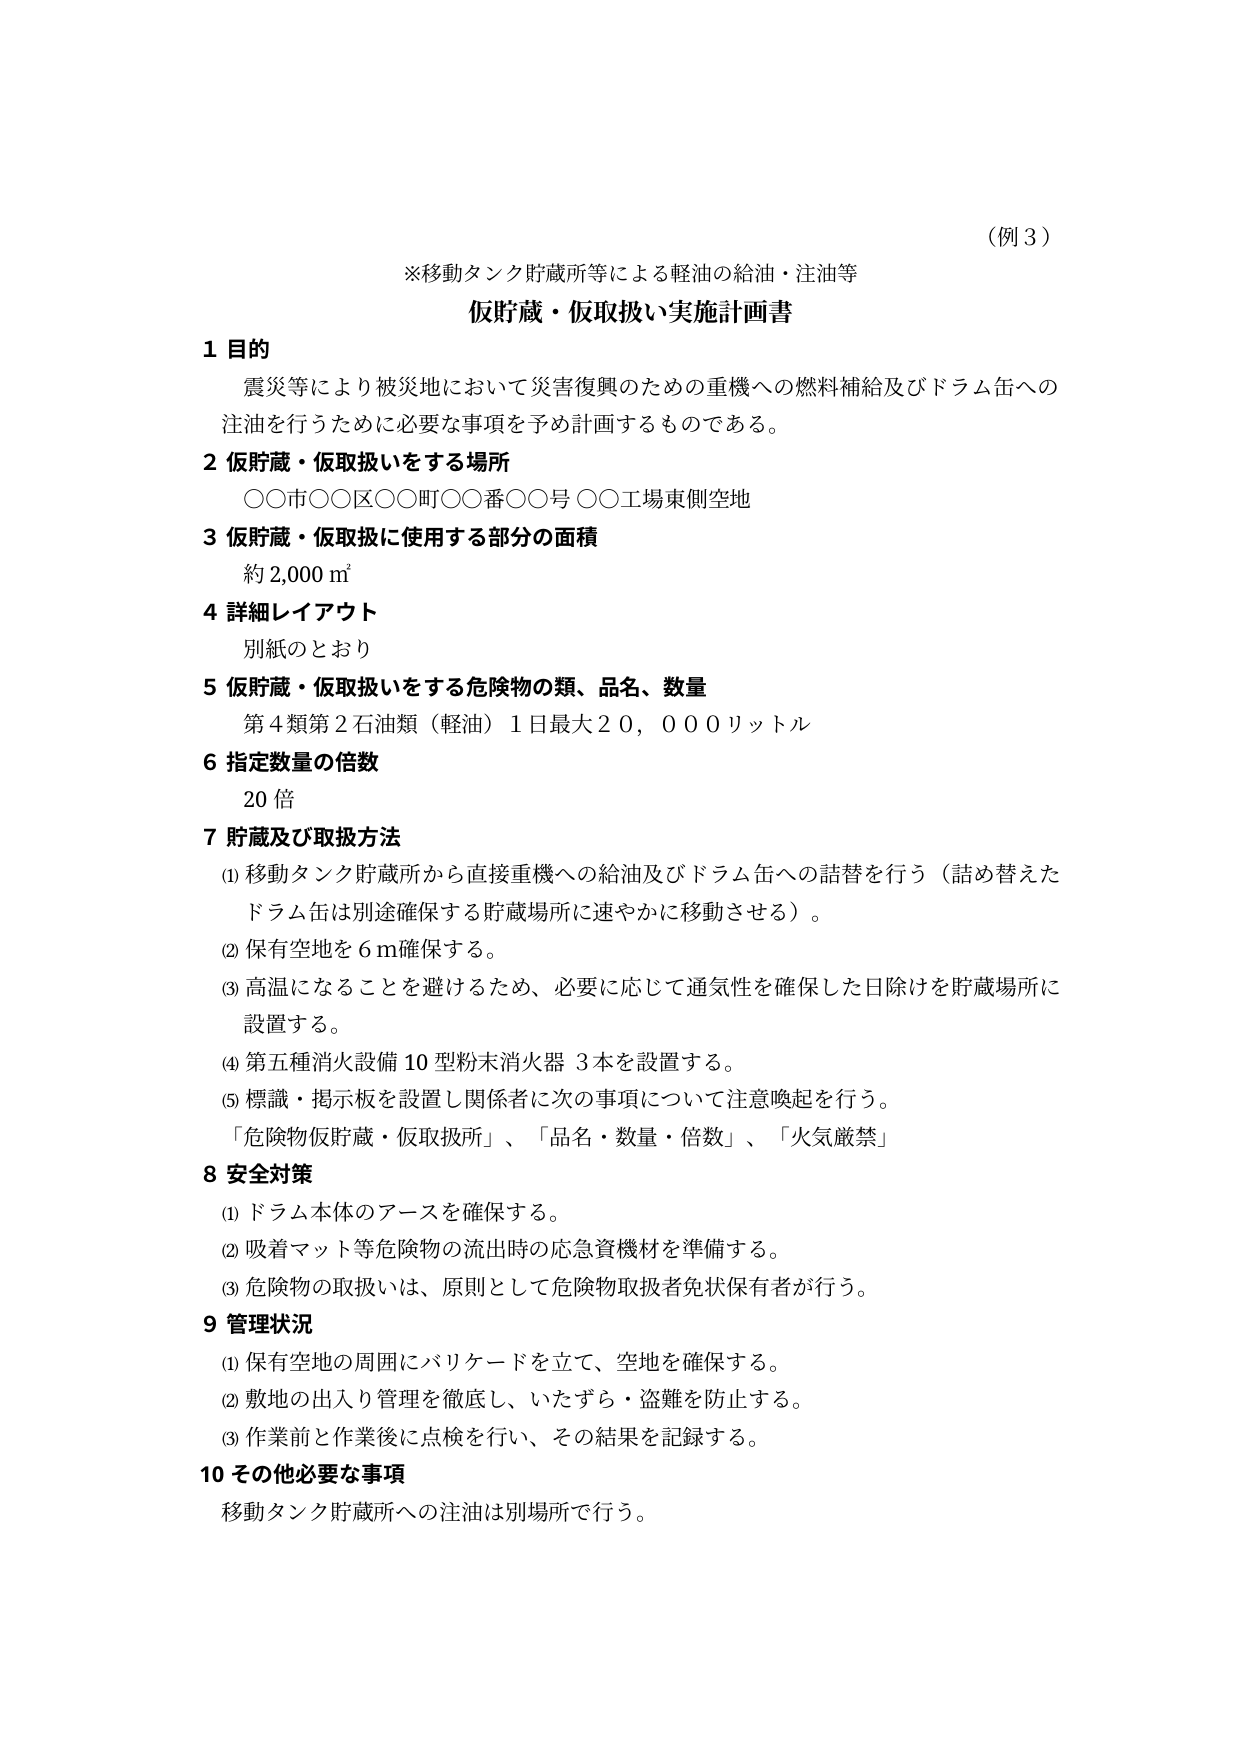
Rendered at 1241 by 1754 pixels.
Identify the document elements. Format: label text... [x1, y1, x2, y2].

text ⑶ 高温になることを避けるため、必要に応じて通気性を確保した日除けを貯蔵場所に設置する。 [221, 967, 1063, 1042]
text 第４類第２石油類（軽油）１日最大２０，０００リットル [199, 704, 1063, 742]
text ２ 仮貯蔵・仮取扱いをする場所 [199, 442, 1063, 479]
text ※移動タンク貯蔵所等による軽油の給油・注油等 [199, 254, 1063, 292]
text ⑵ 保有空地を６ｍ確保する。 [221, 929, 1063, 967]
text ⑸ 標識・掲示板を設置し関係者に次の事項について注意喚起を行う。 [221, 1079, 1063, 1117]
text ９ 管理状況 [199, 1304, 1063, 1342]
text 10 その他必要な事項 [199, 1454, 1063, 1492]
text ⑴ 保有空地の周囲にバリケードを立て、空地を確保する。 [221, 1342, 1063, 1379]
text ⑶ 危険物の取扱いは、原則として危険物取扱者免状保有者が行う。 [221, 1267, 1063, 1304]
text 20 倍 [199, 779, 1063, 817]
text ○○市○○区○○町○○番○○号 ○○工場東側空地 [199, 479, 1063, 517]
text ５ 仮貯蔵・仮取扱いをする危険物の類、品名、数量 [199, 667, 1063, 704]
text 移動タンク貯蔵所への注油は別場所で行う。 [199, 1492, 1063, 1529]
text １ 目的 [199, 329, 1063, 367]
text ４ 詳細レイアウト [199, 592, 1063, 629]
text ⑵ 吸着マット等危険物の流出時の応急資機材を準備する。 [221, 1229, 1063, 1267]
text （例３） [199, 217, 1063, 254]
text ３ 仮貯蔵・仮取扱に使用する部分の面積 [199, 517, 1063, 554]
text ７ 貯蔵及び取扱方法 [199, 817, 1063, 854]
text 別紙のとおり [199, 629, 1063, 667]
text ８ 安全対策 [199, 1154, 1063, 1192]
text ⑵ 敷地の出入り管理を徹底し、いたずら・盗難を防止する。 [221, 1379, 1063, 1417]
text ⑶ 作業前と作業後に点検を行い、その結果を記録する。 [221, 1417, 1063, 1454]
text 仮貯蔵・仮取扱い実施計画書 [199, 292, 1063, 329]
text 「危険物仮貯蔵・仮取扱所」、「品名・数量・倍数」、「火気厳禁」 [221, 1117, 1063, 1154]
text ⑴ 移動タンク貯蔵所から直接重機への給油及びドラム缶への詰替を行う（詰め替えたドラム缶は別途確保する貯蔵場所に速やかに移動させる）。 [221, 854, 1063, 929]
text ⑴ ドラム本体のアースを確保する。 [221, 1192, 1063, 1229]
text 震災等により被災地において災害復興のための重機への燃料補給及びドラム缶への注油を行うために必要な事項を予め計画するものである。 [221, 367, 1063, 442]
text ６ 指定数量の倍数 [199, 742, 1063, 779]
text 約2,000 ㎡ [199, 554, 1063, 592]
text ⑷ 第五種消火設備 10 型粉末消火器 ３本を設置する。 [221, 1042, 1063, 1079]
